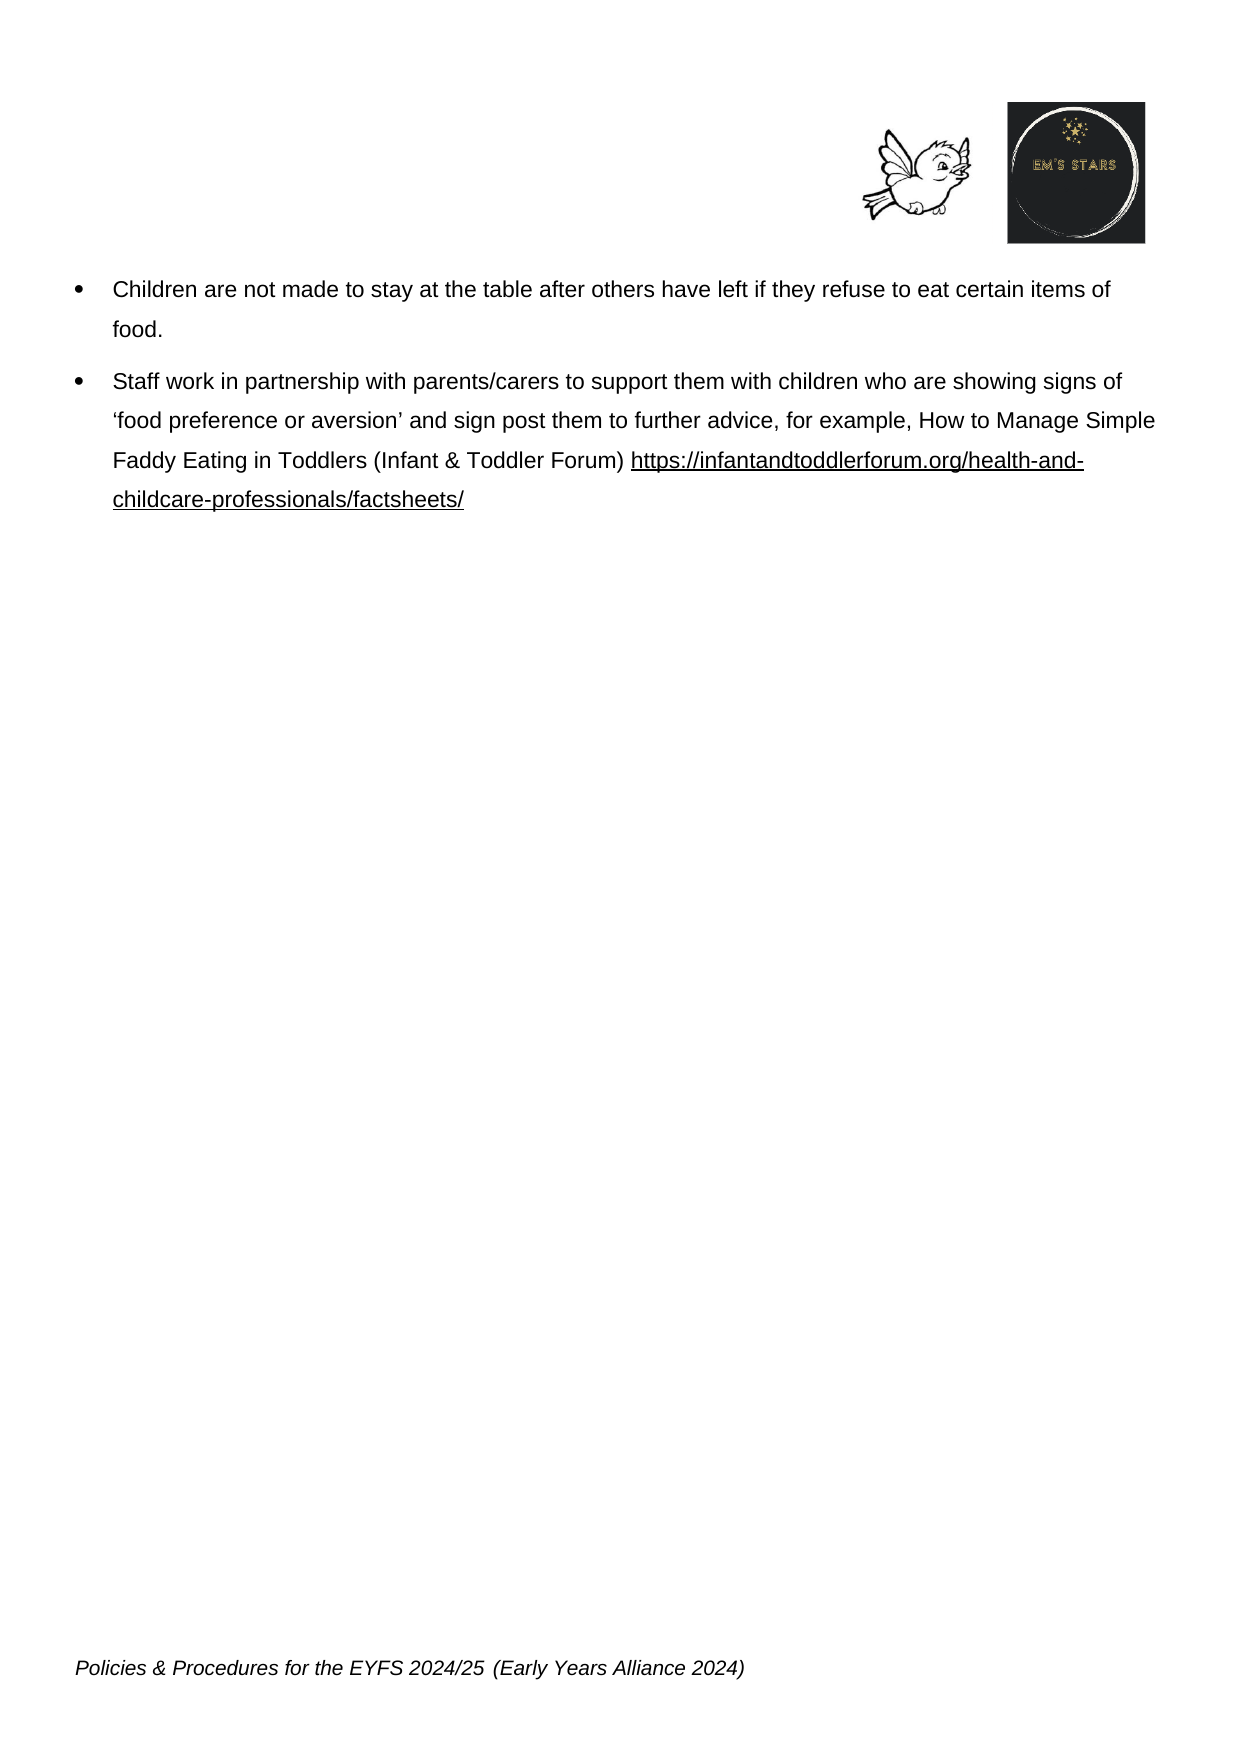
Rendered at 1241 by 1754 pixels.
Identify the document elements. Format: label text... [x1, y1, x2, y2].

picture [844, 73, 1166, 277]
list Staff work in partnership with parents/carers to support them with children who are showing signs of ‘food preference or aversion’ and sign post them to further advice, for example, How to Manage Simple Faddy Eating in Toddlers (Infant & Toddler Forum) https://infantandtoddlerforum.org/health-and-childcare-professionals/factsheets/ [75, 368, 1165, 512]
list Children are not made to stay at the table after others have left if they refuse to eat certain items of food. [75, 276, 1165, 342]
